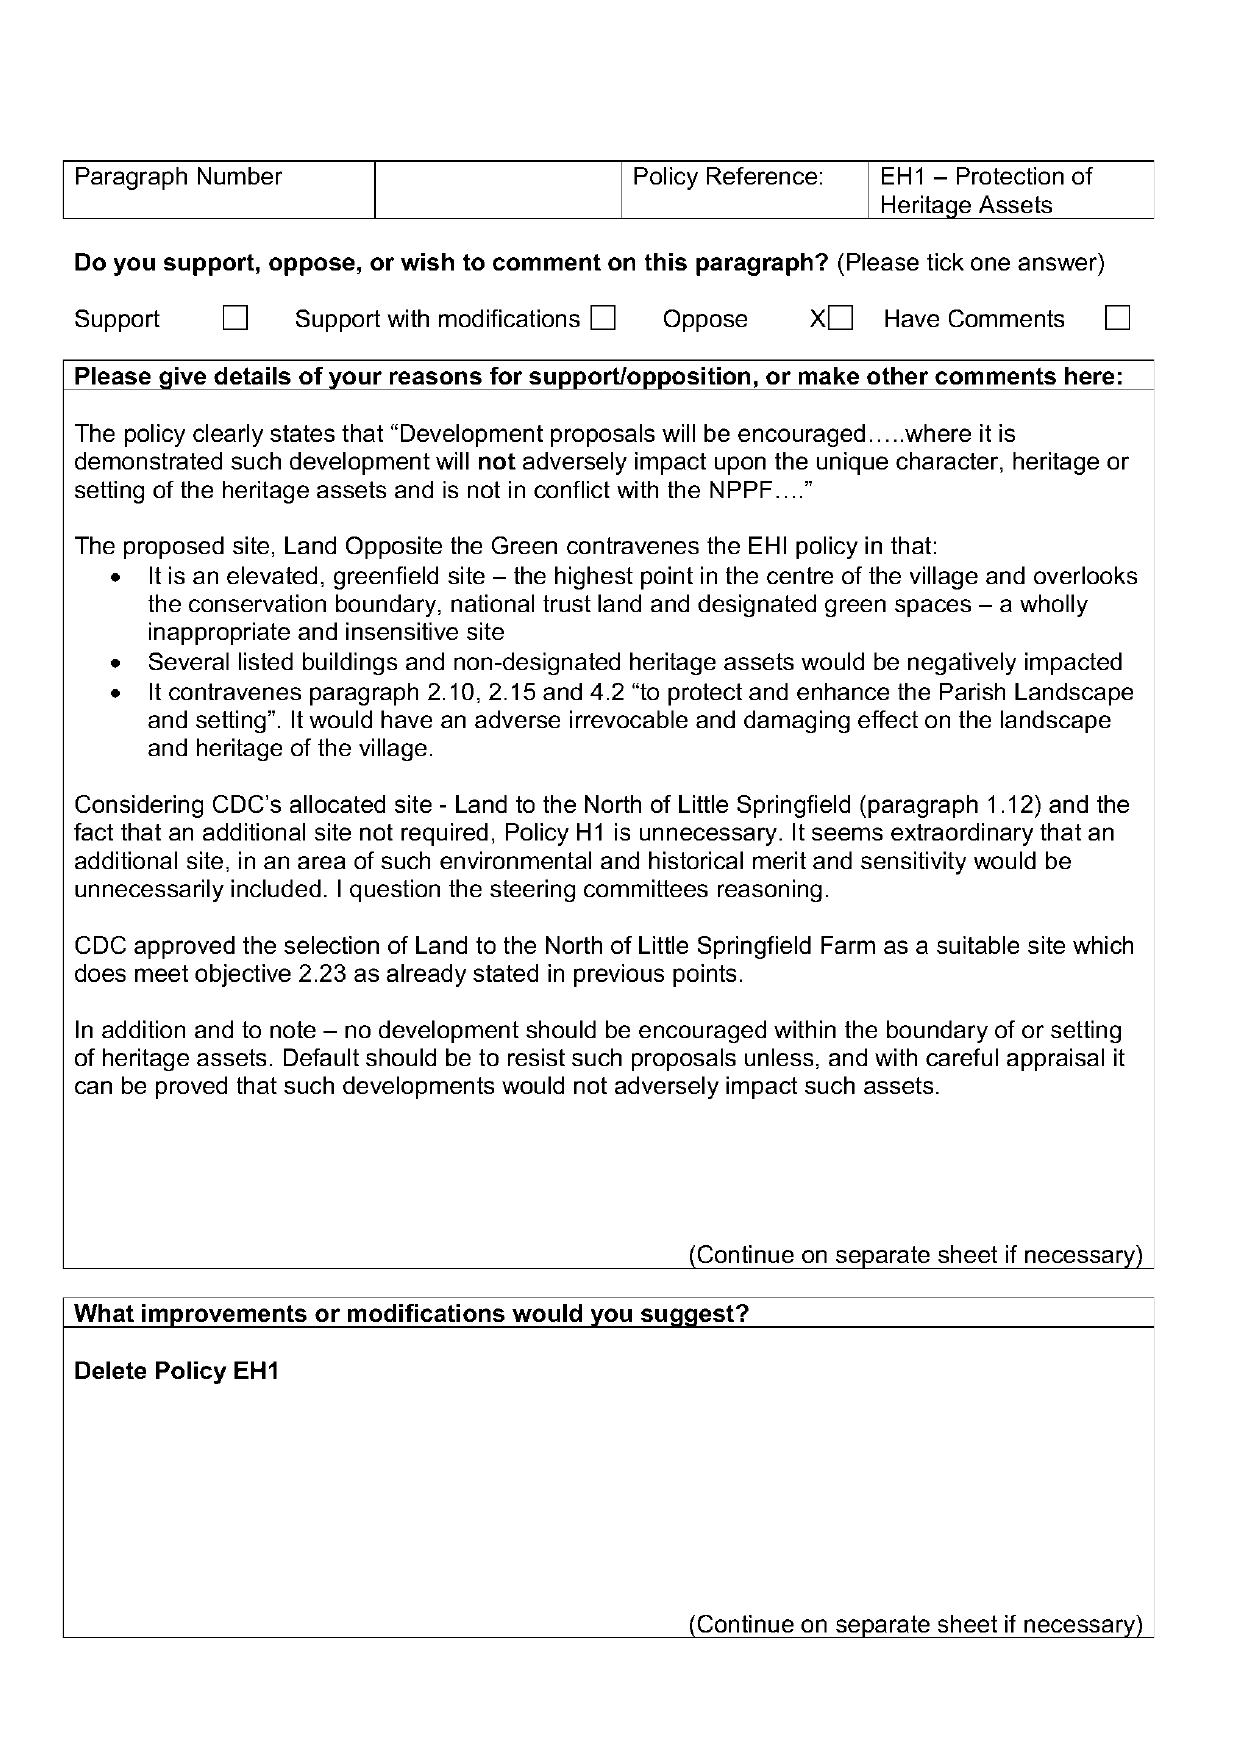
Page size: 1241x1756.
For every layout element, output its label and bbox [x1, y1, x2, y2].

picture [62, 160, 1155, 1638]
